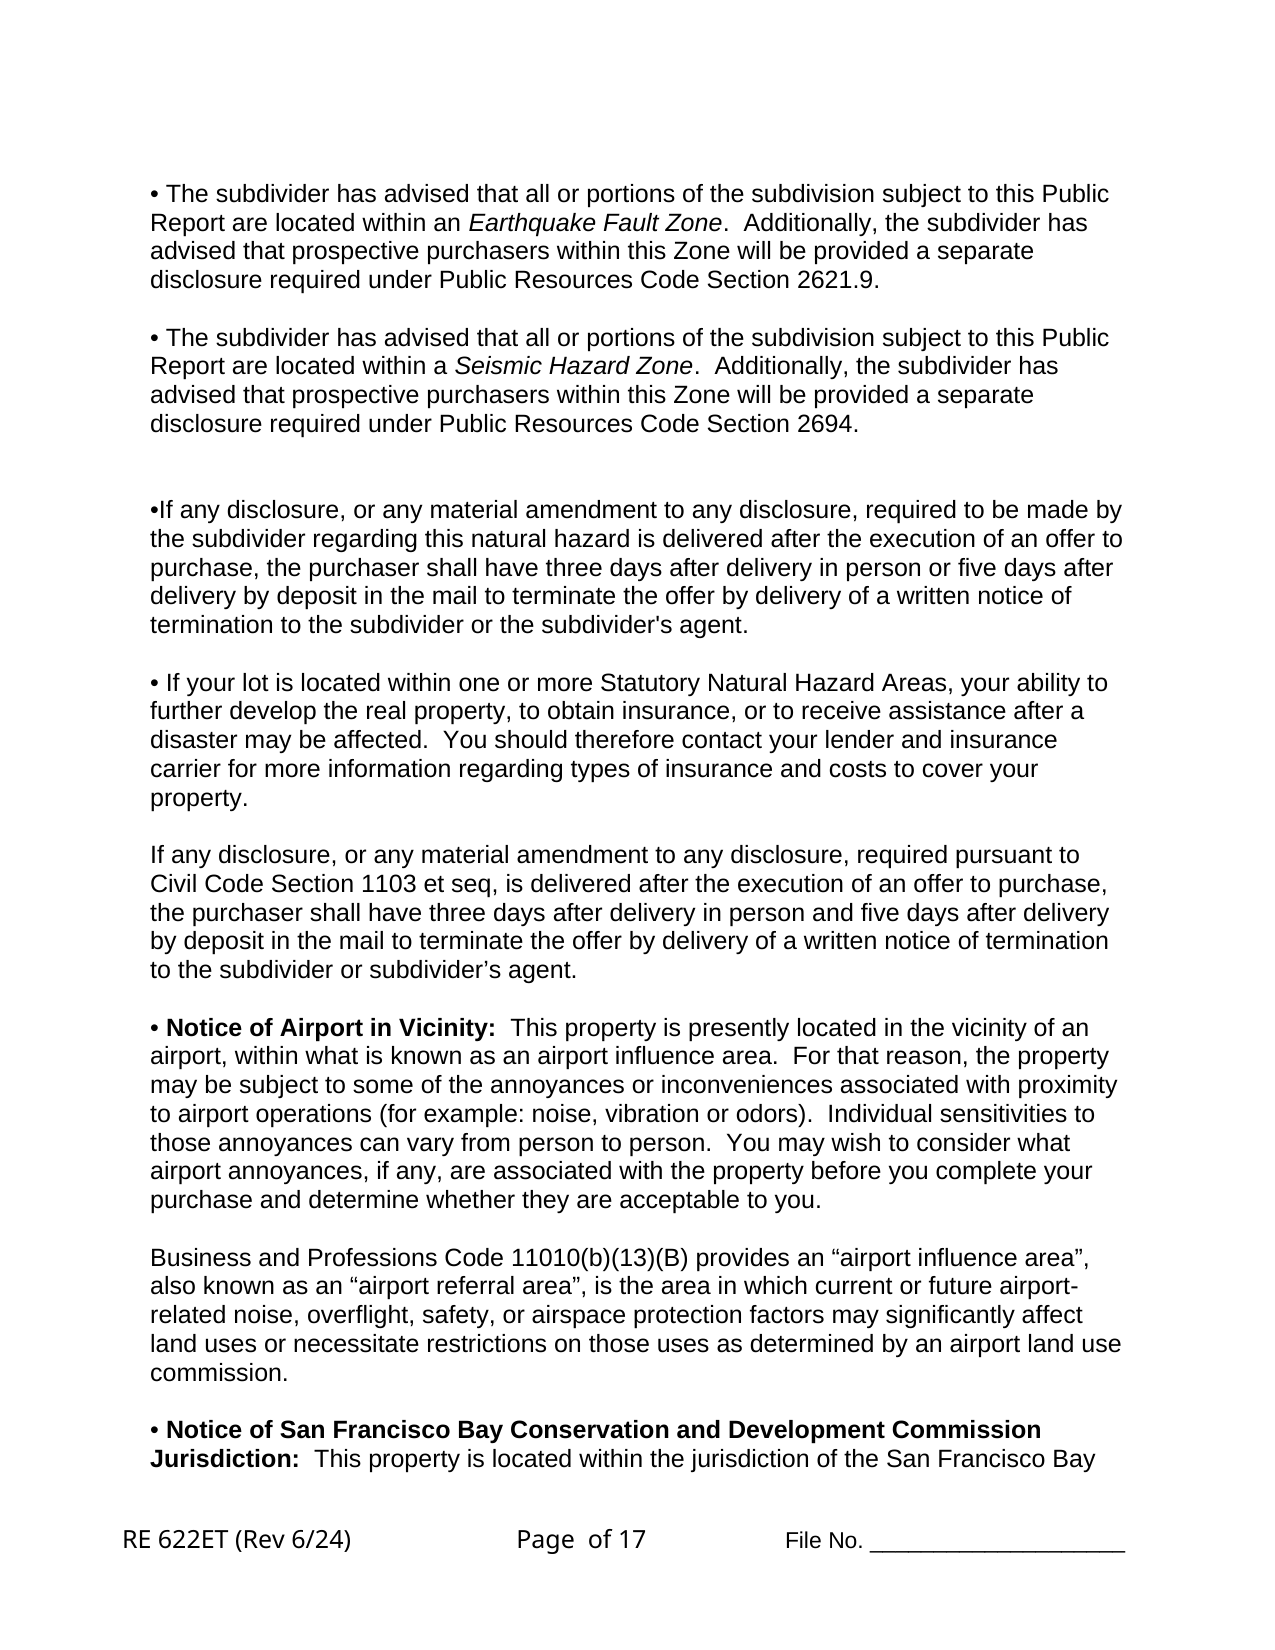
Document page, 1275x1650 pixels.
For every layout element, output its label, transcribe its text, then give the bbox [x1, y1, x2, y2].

text • If your lot is located within one or more Statutory Natural Hazard Areas, your ability to further develop the real property, to obtain insurance, or to receive assistance after a disaster may be affected. You should therefore contact your lender and insurance carrier for more information regarding types of insurance and costs to cover your property. [150, 667, 1125, 811]
text • Notice of Airport in Vicinity: This property is presently located in the vicinity of an airport, within what is known as an airport influence area. For that reason, the property may be subject to some of the annoyances or inconveniences associated with proximity to airport operations (for example: noise, vibration or odors). Individual sensitivities to those annoyances can vary from person to person. You may wish to consider what airport annoyances, if any, are associated with the property before you complete your purchase and determine whether they are acceptable to you. [150, 1012, 1125, 1214]
text • The subdivider has advised that all or portions of the subdivision subject to this Public Report are located within a Seismic Hazard Zone. Additionally, the subdivider has advised that prospective purchasers within this Zone will be provided a separate disclosure required under Public Resources Code Section 2694. [150, 322, 1125, 437]
text If any disclosure, or any material amendment to any disclosure, required pursuant to Civil Code Section 1103 et seq, is delivered after the execution of an offer to purchase, the purchaser shall have three days after delivery in person and five days after delivery by deposit in the mail to terminate the offer by delivery of a written notice of termination to the subdivider or subdivider’s agent. [150, 840, 1125, 984]
text • The subdivider has advised that all or portions of the subdivision subject to this Public Report are located within an Earthquake Fault Zone. Additionally, the subdivider has advised that prospective purchasers within this Zone will be provided a separate disclosure required under Public Resources Code Section 2621.9. [150, 179, 1125, 294]
text Business and Professions Code 11010(b)(13)(B) provides an “airport influence area”, also known as an “airport referral area”, is the area in which current or future airport-related noise, overflight, safety, or airspace protection factors may significantly affect land uses or necessitate restrictions on those uses as determined by an airport land use commission. [150, 1242, 1125, 1386]
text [150, 1415, 1125, 1472]
text •If any disclosure, or any material amendment to any disclosure, required to be made by the subdivider regarding this natural hazard is delivered after the execution of an offer to purchase, the purchaser shall have three days after delivery in person or five days after delivery by deposit in the mail to terminate the offer by delivery of a written notice of termination to the subdivider or the subdivider's agent. [150, 495, 1125, 639]
